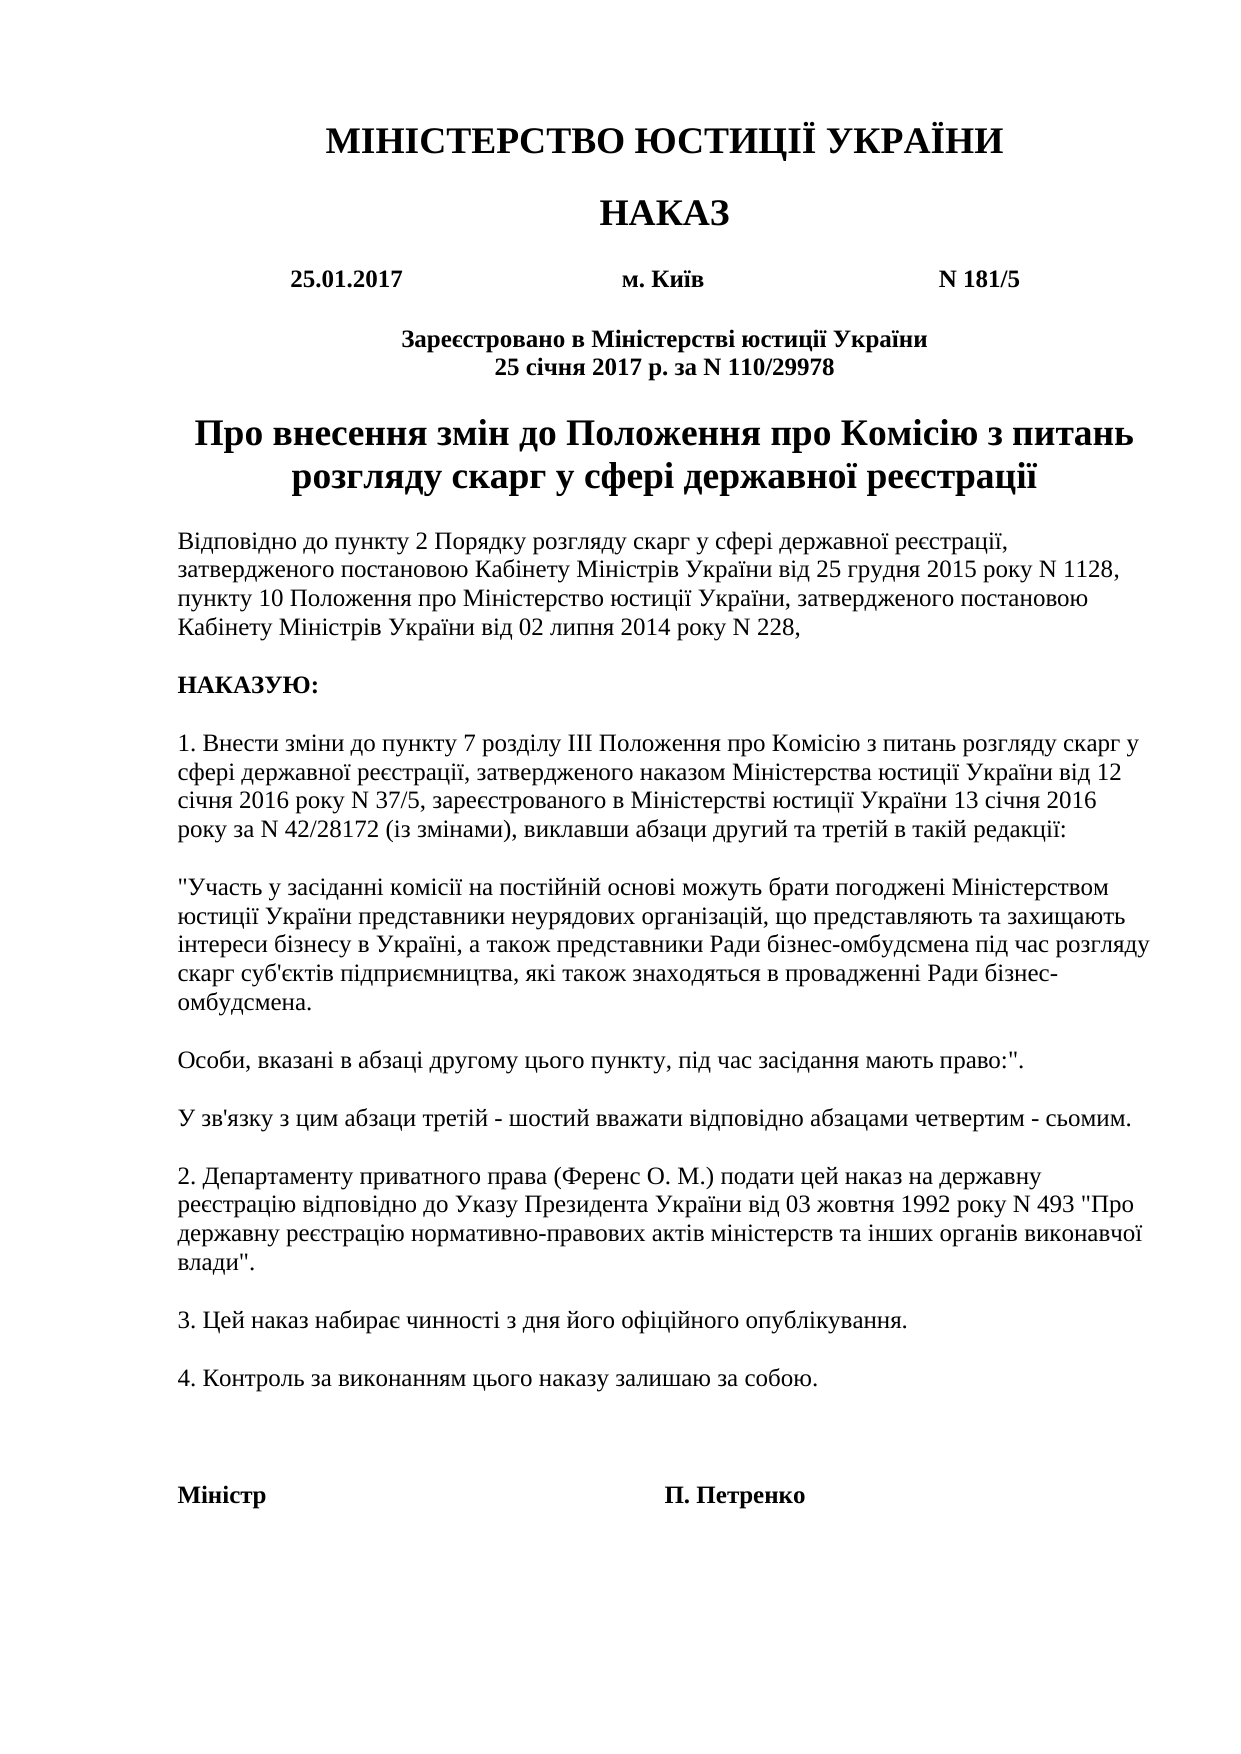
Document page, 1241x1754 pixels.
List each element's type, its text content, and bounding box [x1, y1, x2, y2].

text МІНІСТЕРСТВО ЮСТИЦІЇ УКРАЇНИ [177, 118, 1152, 161]
table_header N 181/5 [809, 263, 1150, 294]
text Зареєстровано в Міністерстві юстиції України 25 січня 2017 р. за N 110/29978 [177, 324, 1152, 381]
text НАКАЗУЮ: [177, 670, 1152, 699]
text 4. Контроль за виконанням цього наказу залишаю за собою. [177, 1363, 1152, 1392]
text 2. Департаменту приватного права (Ференс О. М.) подати цей наказ на державну реєстрацію відповідно до Указу Президента України від 03 жовтня 1992 року N 493 "Про державну реєстрацію нормативно-правових актів міністерств та інших органів виконавчої влади". [177, 1161, 1152, 1276]
table_header м. Київ [517, 263, 808, 294]
table_header Міністр [176, 1479, 663, 1511]
text Відповідно до пункту 2 Порядку розгляду скарг у сфері державної реєстрації, затвердженого постановою Кабінету Міністрів України від 25 грудня 2015 року N 1128, пункту 10 Положення про Міністерство юстиції України, затвердженого постановою Кабінету Міністрів України від 02 липня 2014 року N 228, [177, 526, 1152, 641]
text НАКАЗ [177, 190, 1152, 233]
table_header 25.01.2017 [176, 263, 517, 294]
text "Участь у засіданні комісії на постійній основі можуть брати погоджені Міністерством юстиції України представники неурядових організацій, що представляють та захищають інтереси бізнесу в Україні, а також представники Ради бізнес-омбудсмена під час розгляду скарг суб'єктів підприємництва, які також знаходяться в провадженні Ради бізнес-омбудсмена. [177, 872, 1152, 1016]
text У зв'язку з цим абзаци третій - шостий вважати відповідно абзацами четвертим - сьомим. [177, 1103, 1152, 1132]
text Про внесення змін до Положення про Комісію з питань розгляду скарг у сфері державної реєстрації [177, 410, 1152, 497]
table_header П. Петренко [663, 1479, 1150, 1511]
text 1. Внести зміни до пункту 7 розділу III Положення про Комісію з питань розгляду скарг у сфері державної реєстрації, затвердженого наказом Міністерства юстиції України від 12 січня 2016 року N 37/5, зареєстрованого в Міністерстві юстиції України 13 січня 2016 року за N 42/28172 (із змінами), виклавши абзаци другий та третій в такій редакції: [177, 728, 1152, 843]
text Особи, вказані в абзаці другому цього пункту, під час засідання мають право:". [177, 1045, 1152, 1074]
text 3. Цей наказ набирає чинності з дня його офіційного опублікування. [177, 1305, 1152, 1334]
